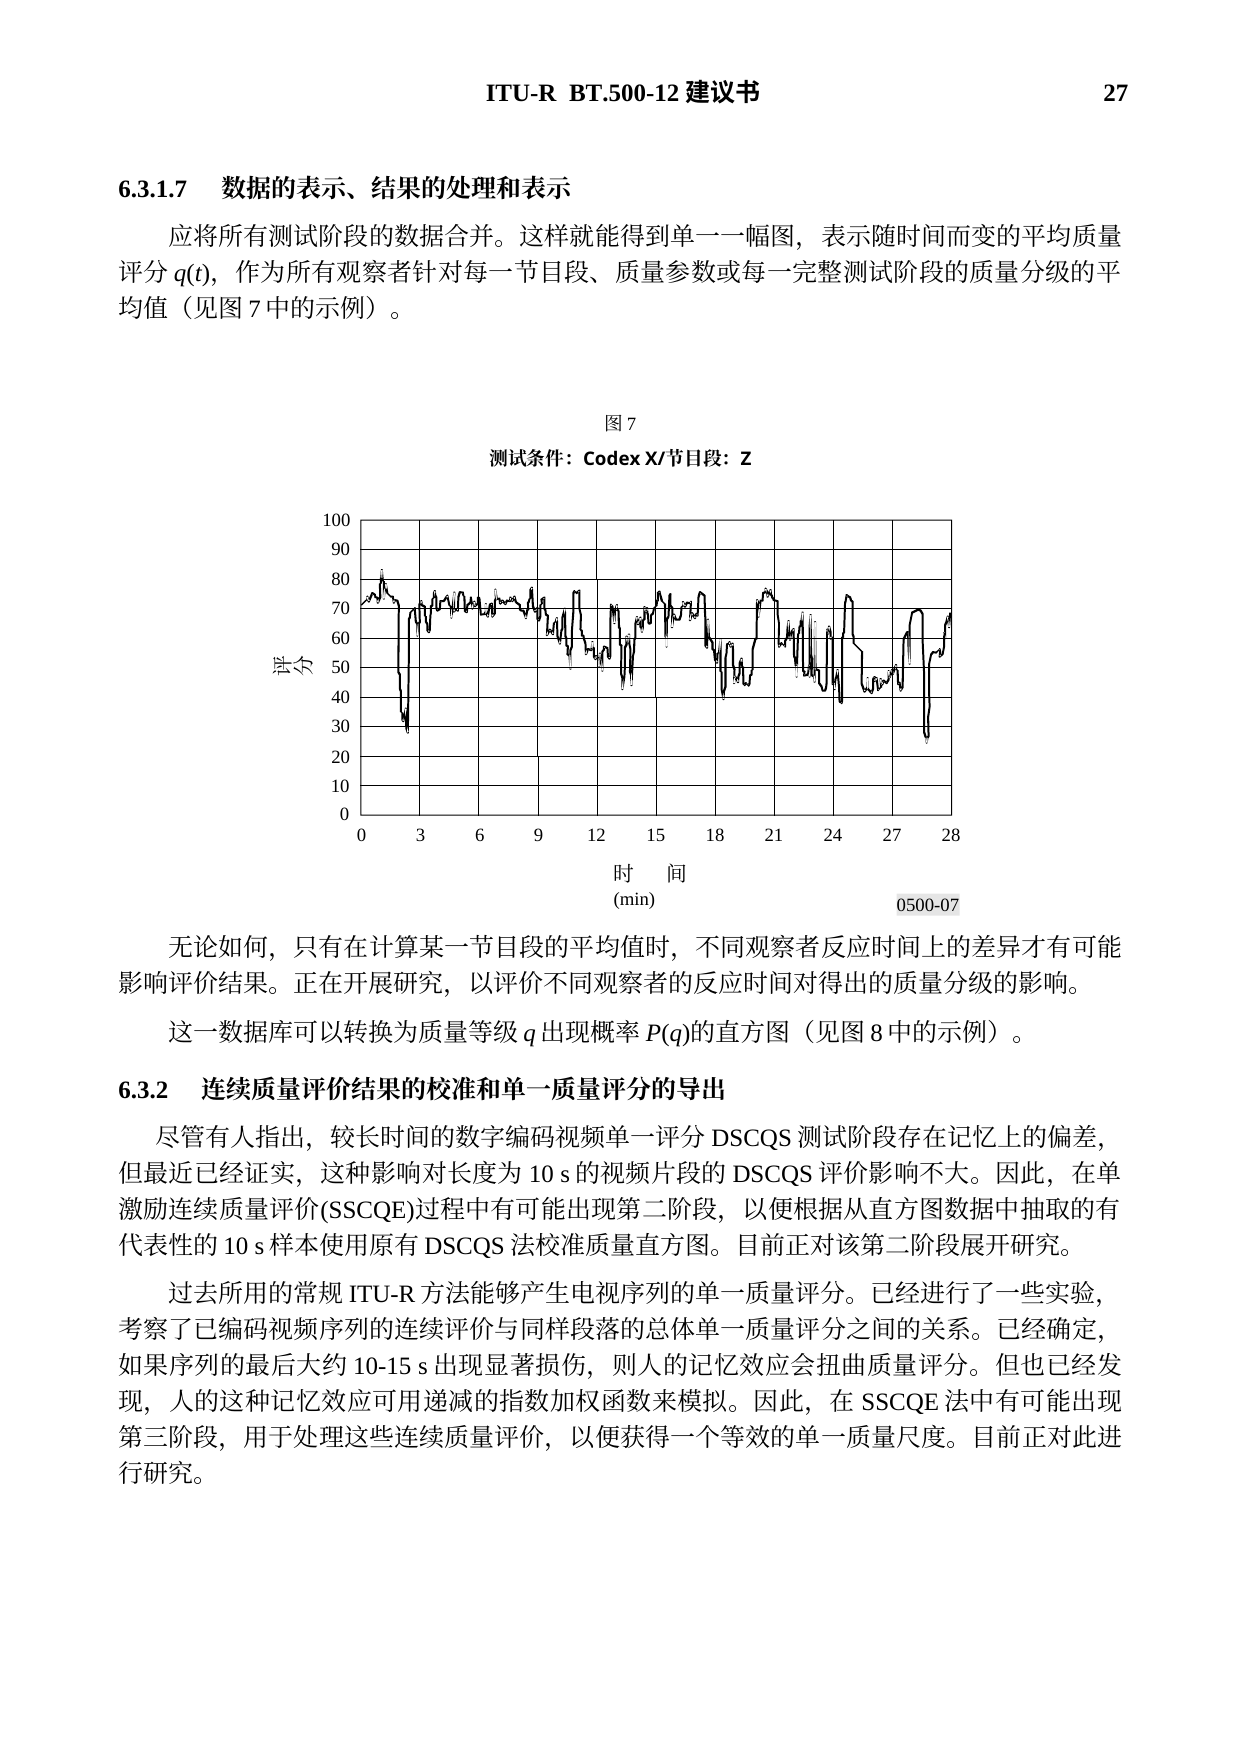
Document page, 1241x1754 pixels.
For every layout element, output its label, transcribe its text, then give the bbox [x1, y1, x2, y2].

text 过去所用的常规ITU-R方法能够产生电视序列的单一质量评分。已经进行了一些实验，考察了已编码视频序列的连续评价与同样段落的总体单一质量评分之间的关系。已经确定，如果序列的最后大约10-15 s出现显著损伤，则人的记忆效应会扭曲质量评分。但也已经发现，人的这种记忆效应可用递减的指数加权函数来模拟。因此，在SSCQE法中有可能出现第三阶段，用于处理这些连续质量评价，以便获得一个等效的单一质量尺度。目前正对此进行研究。 [118, 1274, 1122, 1489]
text 图7 [118, 409, 1122, 436]
title 测试条件：Codex X/节目段：Z [118, 444, 1122, 471]
text 应将所有测试阶段的数据合并。这样就能得到单一一幅图，表示随时间而变的平均质量评分q(t)，作为所有观察者针对每一节目段、质量参数或每一完整测试阶段的质量分级的平均值（见图7中的示例）。 [118, 217, 1122, 325]
text 这一数据库可以转换为质量等级q出现概率P(q)的直方图（见图8中的示例）。 [118, 1012, 1122, 1048]
text 无论如何，只有在计算某一节目段的平均值时，不同观察者反应时间上的差异才有可能影响评价结果。正在开展研究，以评价不同观察者的反应时间对得出的质量分级的影响。 [118, 928, 1122, 1000]
subtitle .7 数据的表示、结果的处理和表示 [118, 168, 1122, 204]
subtitle 连续质量评价结果的校准和单一质量评分的导出 [118, 1069, 1122, 1105]
text 尽管有人指出，较长时间的数字编码视频单一评分DSCQS测试阶段存在记忆上的偏差，但最近已经证实，这种影响对长度为10 s的视频片段的DSCQS评价影响不大。因此，在单激励连续质量评价(SSCQE)过程中有可能出现第二阶段，以便根据从直方图数据中抽取的有代表性的10 s样本使用原有DSCQS法校准质量直方图。目前正对该第二阶段展开研究。 [118, 1118, 1122, 1261]
